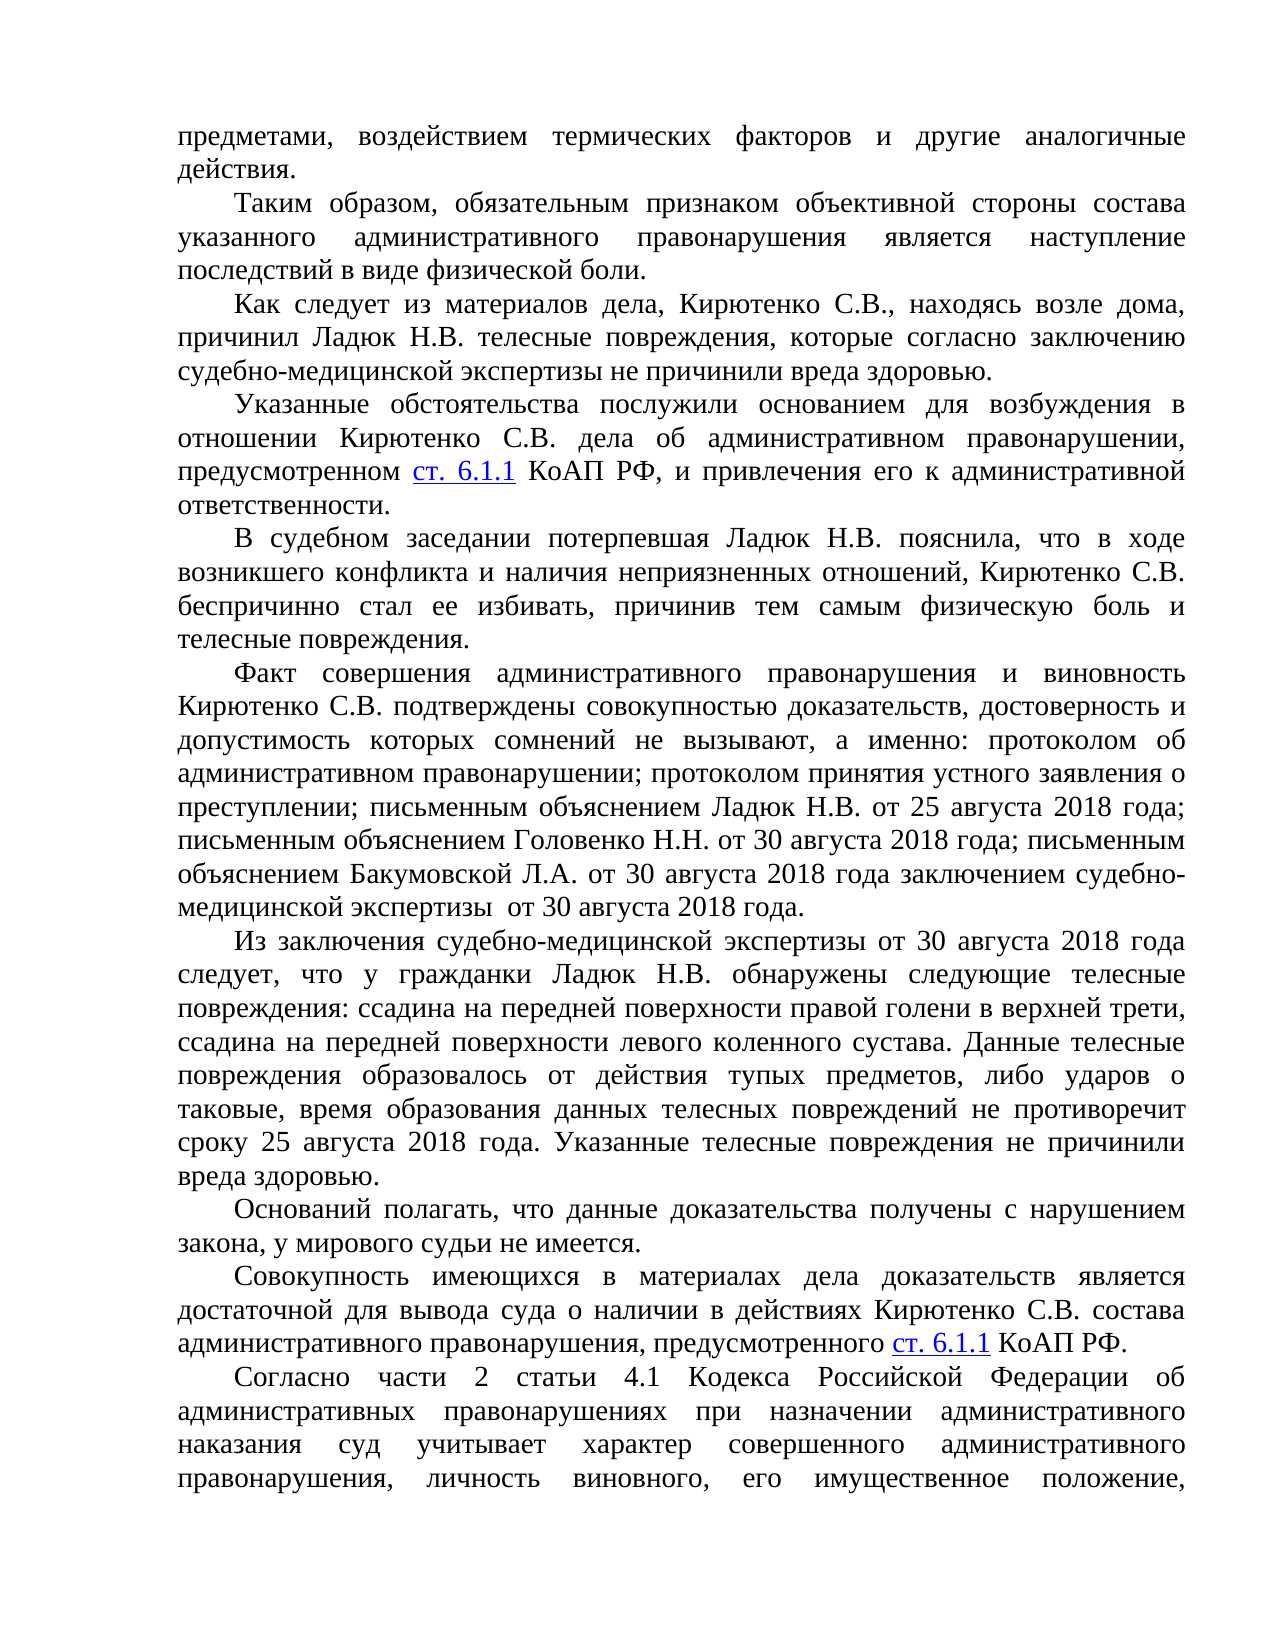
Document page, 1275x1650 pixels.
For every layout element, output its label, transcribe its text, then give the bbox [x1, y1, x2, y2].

text Факт совершения административного правонарушения и виновность Кирютенко С.В. подтверждены совокупностью доказательств, достоверность и допустимость которых сомнений не вызывают, а именно: протоколом об административном правонарушении; протоколом принятия устного заявления о преступлении; письменным объяснением Ладюк Н.В. от 25 августа 2018 года; письменным объяснением Головенко Н.Н. от 30 августа 2018 года; письменным объяснением Бакумовской Л.А. от 30 августа 2018 года заключением судебно-медицинской экспертизы от 30 августа 2018 года. [177, 655, 1186, 923]
text Как следует из материалов дела, Кирютенко С.В., находясь возле дома, причинил Ладюк Н.В. телесные повреждения, которые согласно заключению судебно-медицинской экспертизы не причинили вреда здоровью. [177, 286, 1186, 386]
text Таким образом, обязательным признаком объективной стороны состава указанного административного правонарушения является наступление последствий в виде физической боли. [177, 185, 1186, 286]
text Указанные обстоятельства послужили основанием для возбуждения в отношении Кирютенко С.В. дела об административном правонарушении, предусмотренном ст. 6.1.1 КоАП РФ, и привлечения его к административной ответственности. [177, 386, 1186, 521]
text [177, 118, 1186, 185]
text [177, 1359, 1186, 1493]
text В судебном заседании потерпевшая Ладюк Н.В. пояснила, что в ходе возникшего конфликта и наличия неприязненных отношений, Кирютенко С.В. беспричинно стал ее избивать, причинив тем самым физическую боль и телесные повреждения. [177, 521, 1186, 655]
text Из заключения судебно-медицинской экспертизы от 30 августа 2018 года следует, что у гражданки Ладюк Н.В. обнаружены следующие телесные повреждения: ссадина на передней поверхности правой голени в верхней трети, ссадина на передней поверхности левого коленного сустава. Данные телесные повреждения образовалось от действия тупых предметов, либо ударов о таковые, время образования данных телесных повреждений не противоречит сроку 25 августа 2018 года. Указанные телесные повреждения не причинили вреда здоровью. [177, 923, 1186, 1191]
text Оснований полагать, что данные доказательства получены с нарушением закона, у мирового судьи не имеется. [177, 1191, 1186, 1258]
text Совокупность имеющихся в материалах дела доказательств является достаточной для вывода суда о наличии в действиях Кирютенко С.В. состава административного правонарушения, предусмотренного ст. 6.1.1 КоАП РФ. [177, 1258, 1186, 1359]
